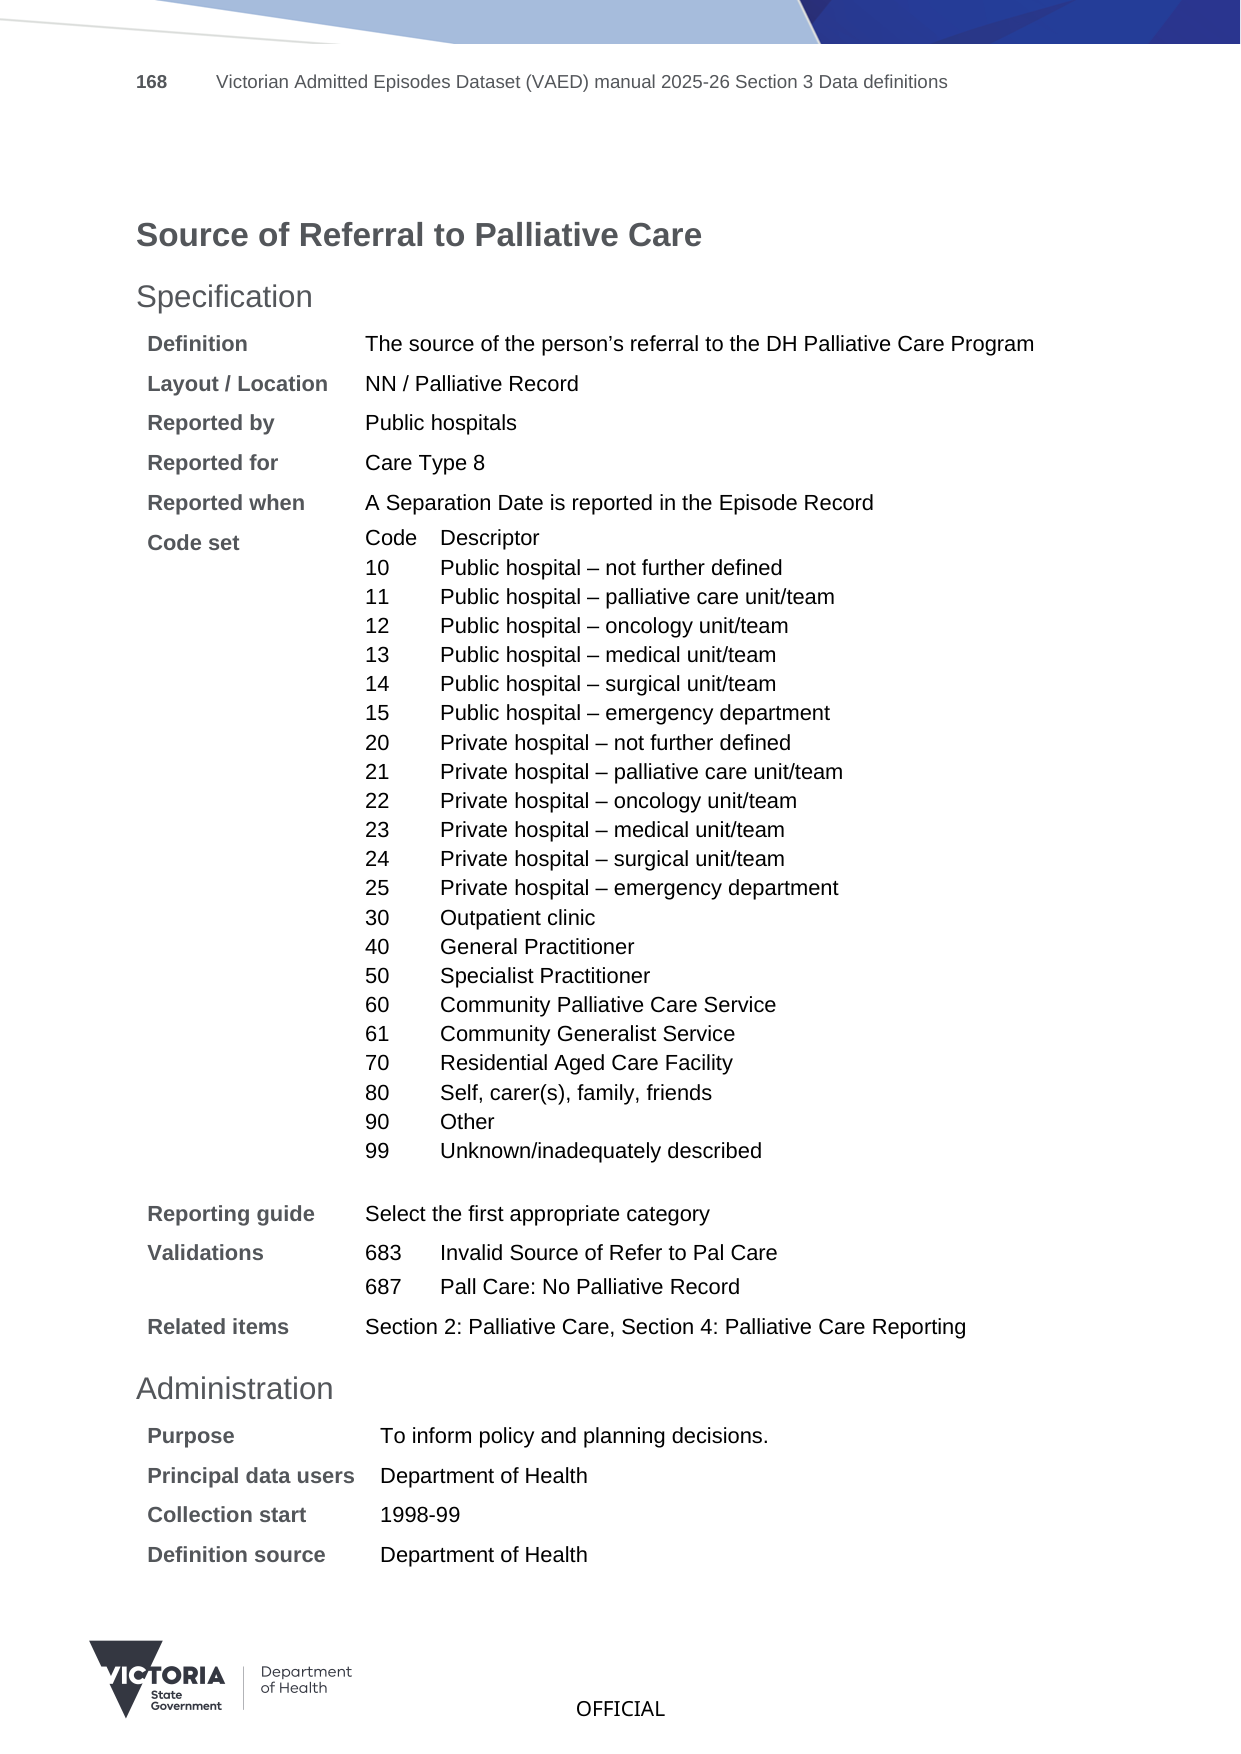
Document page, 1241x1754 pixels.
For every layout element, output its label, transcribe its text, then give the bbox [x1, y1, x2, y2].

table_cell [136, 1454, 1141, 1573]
subtitle Specification [136, 278, 1104, 314]
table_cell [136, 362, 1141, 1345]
subtitle Source of Referral to Palliative Care [136, 215, 1104, 253]
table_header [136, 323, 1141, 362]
picture [0, 1595, 1241, 1754]
picture [0, 0, 1241, 44]
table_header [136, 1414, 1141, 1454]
subtitle Administration [136, 1370, 1104, 1406]
